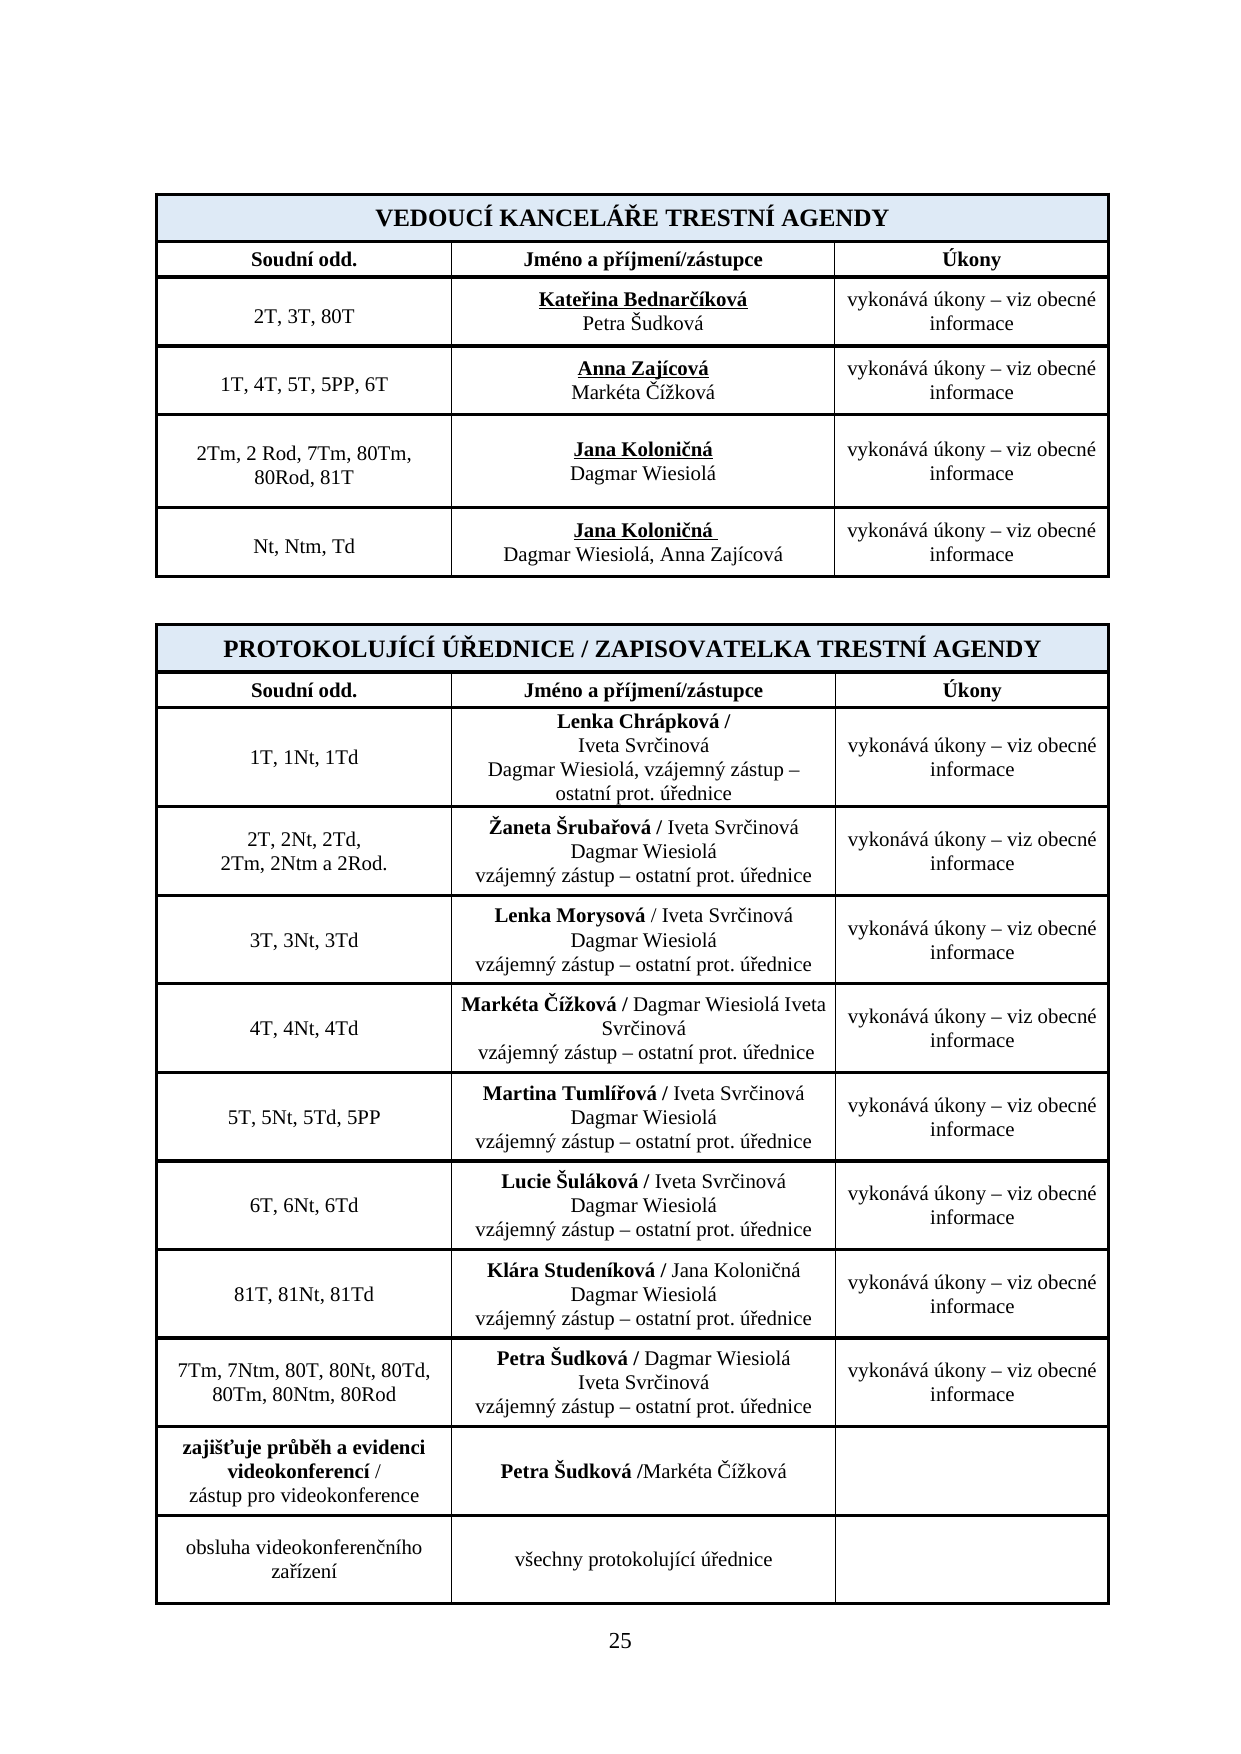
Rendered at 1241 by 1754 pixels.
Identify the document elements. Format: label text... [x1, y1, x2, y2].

table_cell vykonává úkony – viz obecné informace [836, 1074, 1107, 1159]
table_cell vykonává úkony – viz obecné informace [835, 279, 1107, 344]
table_cell vykonává úkony – viz obecné informace [835, 416, 1107, 506]
table_cell Martina Tumlířová / Iveta Svrčinová Dagmar Wiesiolá vzájemný zástup – ostatní prot. úřednice [452, 1074, 835, 1159]
table_cell Lenka Chrápková / Iveta Svrčinová Dagmar Wiesiolá, vzájemný zástup – ostatní prot. úřednice [452, 709, 835, 805]
table_cell Jméno a příjmení/zástupce [452, 674, 835, 706]
table_cell Žaneta Šrubařová / Iveta Svrčinová Dagmar Wiesiolá vzájemný zástup – ostatní prot. úřednice [452, 808, 835, 894]
table_cell 5T, 5Nt, 5Td, 5PP [158, 1074, 451, 1159]
table_cell 1T, 1Nt, 1Td [158, 709, 451, 805]
table_cell vykonává úkony – viz obecné informace [836, 985, 1107, 1071]
table_cell obsluha videokonferenčního zařízení [158, 1517, 451, 1602]
table_cell 81T, 81Nt, 81Td [158, 1251, 451, 1336]
table_cell Klára Studeníková / Jana Koloničná Dagmar Wiesiolá vzájemný zástup – ostatní prot. úřednice [452, 1251, 835, 1336]
table_cell Anna Zajícová Markéta Čížková [452, 348, 834, 413]
table_cell Petra Šudková / Dagmar Wiesiolá Iveta Svrčinová vzájemný zástup – ostatní prot. úřednice [452, 1340, 835, 1425]
table_header PROTOKOLUJÍCÍ ÚŘEDNICE / ZAPISOVATELKA TRESTNÍ AGENDY [158, 626, 1107, 670]
table_cell Úkony [836, 674, 1107, 706]
table_cell 6T, 6Nt, 6Td [158, 1163, 451, 1248]
table_cell 2T, 2Nt, 2Td, 2Tm, 2Ntm a 2Rod. [158, 808, 451, 894]
table_cell Kateřina Bednarčíková Petra Šudková [452, 279, 834, 344]
table_cell zajišťuje průběh a evidenci videokonferencí / zástup pro videokonference [158, 1428, 451, 1513]
table_cell vykonává úkony – viz obecné informace [835, 509, 1107, 575]
table_cell vykonává úkony – viz obecné informace [835, 348, 1107, 413]
table_cell vykonává úkony – viz obecné informace [836, 897, 1107, 982]
table_cell Lucie Šuláková / Iveta Svrčinová Dagmar Wiesiolá vzájemný zástup – ostatní prot. úřednice [452, 1163, 835, 1248]
table_cell 3T, 3Nt, 3Td [158, 897, 451, 982]
table_cell Markéta Čížková / Dagmar Wiesiolá Iveta Svrčinová vzájemný zástup – ostatní prot. úřednice [452, 985, 835, 1071]
table_cell vykonává úkony – viz obecné informace [836, 808, 1107, 894]
table_cell 1T, 4T, 5T, 5PP, 6T [158, 348, 451, 413]
table_cell 4T, 4Nt, 4Td [158, 985, 451, 1071]
table_cell vykonává úkony – viz obecné informace [836, 1340, 1107, 1425]
table_cell Jana Koloničná Dagmar Wiesiolá, Anna Zajícová [452, 509, 834, 575]
table_header VEDOUCÍ KANCELÁŘE TRESTNÍ AGENDY [158, 196, 1107, 240]
table_cell 2Tm, 2 Rod, 7Tm, 80Tm, 80Rod, 81T [158, 416, 451, 506]
table_cell všechny protokolující úřednice [452, 1517, 835, 1602]
table_cell 2T, 3T, 80T [158, 279, 451, 344]
table_cell Petra Šudková /Markéta Čížková [452, 1428, 835, 1513]
table_cell [836, 1428, 1107, 1513]
table_cell vykonává úkony – viz obecné informace [836, 709, 1107, 805]
table_cell Jméno a příjmení/zástupce [452, 243, 834, 275]
table_cell [836, 1517, 1107, 1602]
table_cell Jana Koloničná Dagmar Wiesiolá [452, 416, 834, 506]
table_cell Soudní odd. [158, 674, 451, 706]
table_cell vykonává úkony – viz obecné informace [836, 1251, 1107, 1336]
table_cell Nt, Ntm, Td [158, 509, 451, 575]
table_cell 7Tm, 7Ntm, 80T, 80Nt, 80Td, 80Tm, 80Ntm, 80Rod [158, 1340, 451, 1425]
table_cell Soudní odd. [158, 243, 451, 275]
table_cell Lenka Morysová / Iveta Svrčinová Dagmar Wiesiolá vzájemný zástup – ostatní prot. úřednice [452, 897, 835, 982]
table_cell vykonává úkony – viz obecné informace [836, 1163, 1107, 1248]
table_cell Úkony [835, 243, 1107, 275]
